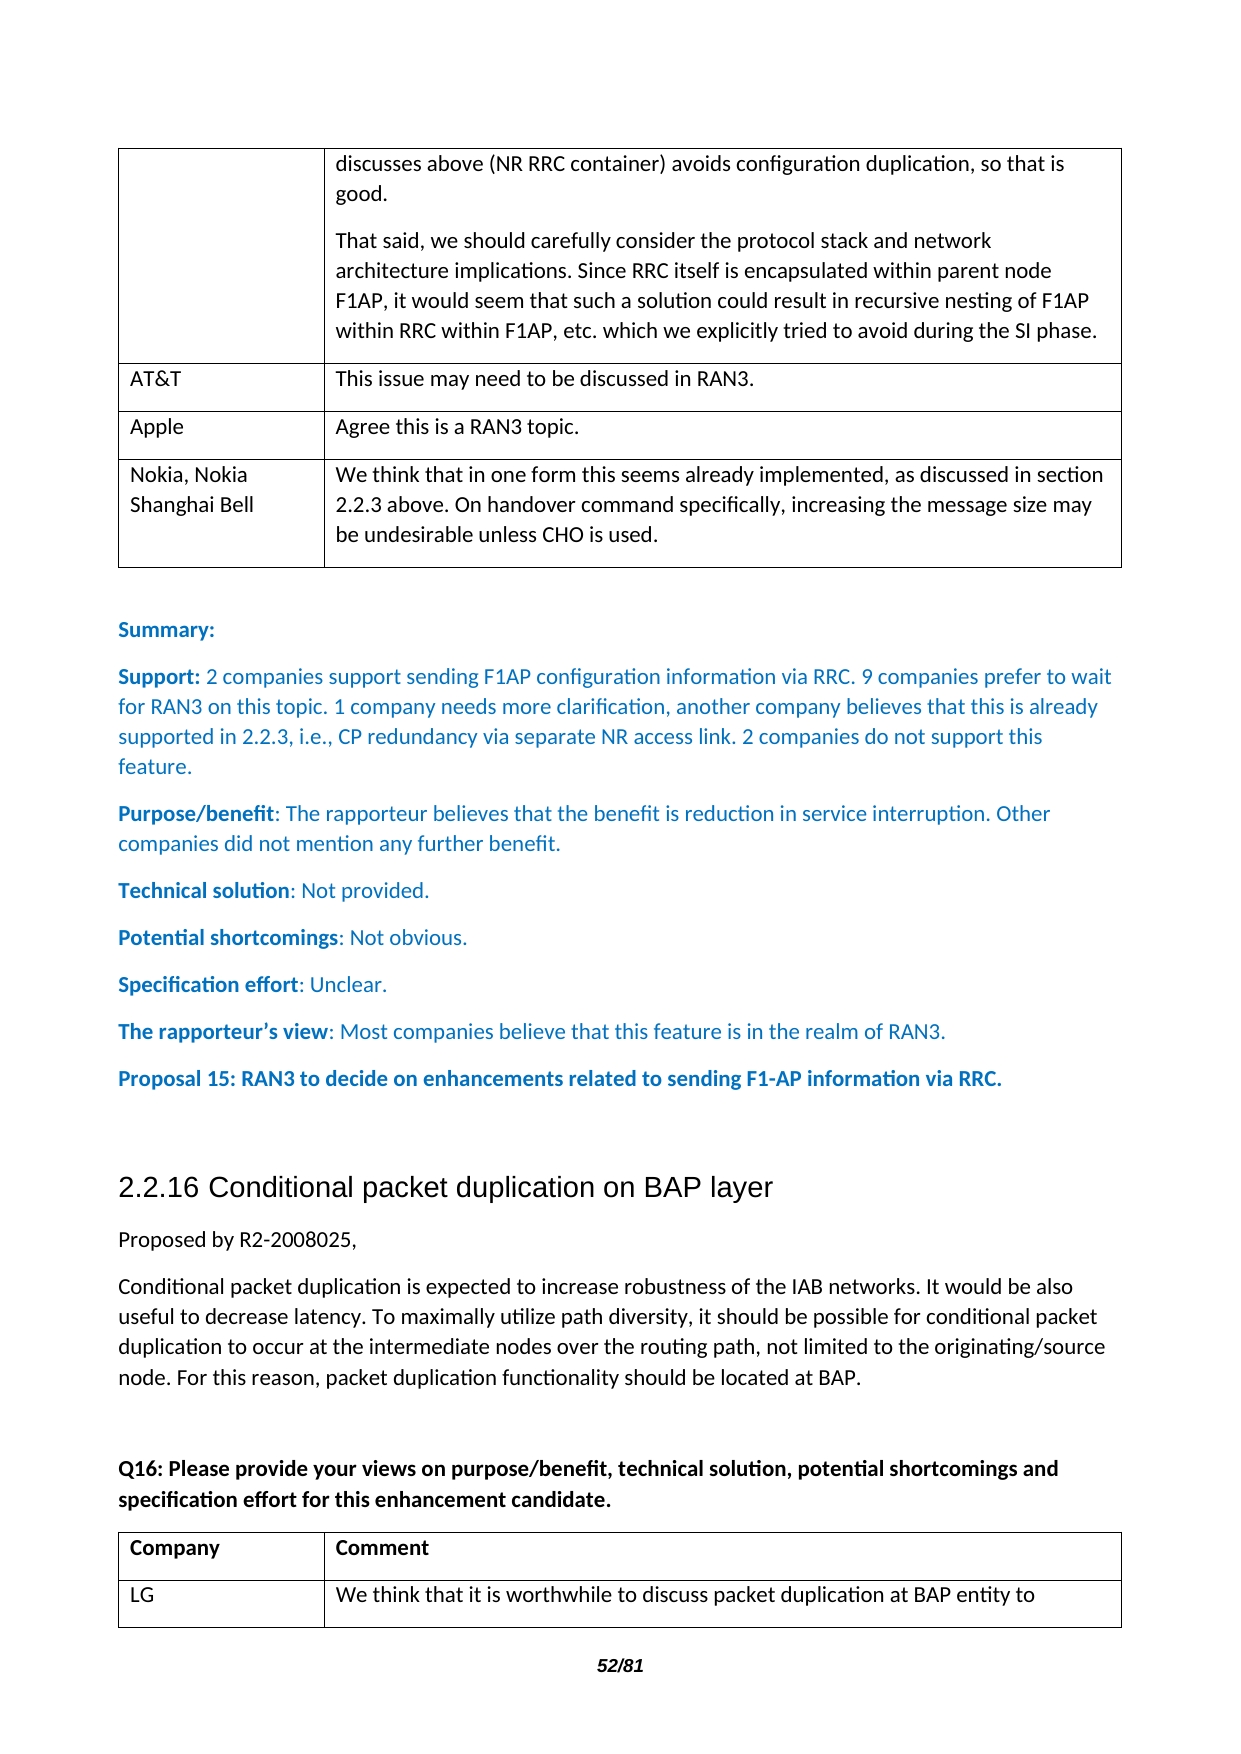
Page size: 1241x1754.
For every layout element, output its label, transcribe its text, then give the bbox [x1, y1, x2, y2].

table_cell [119, 1581, 324, 1627]
table_cell [325, 412, 1121, 459]
table_header [119, 1533, 324, 1579]
text Summary: [118, 615, 1122, 643]
table_header [325, 1533, 1121, 1579]
text Support: 2 companies support sending F1AP configuration information via RRC. 9 companies prefer to wait for RAN3 on this topic. 1 company needs more clarification, another company believes that this is already supported in 2.2.3, i.e., CP redundancy via separate NR access link. 2 companies do not support this feature. [118, 662, 1122, 781]
table_cell [119, 412, 324, 459]
table_cell [325, 149, 1121, 363]
text The rapporteur’s view: Most companies believe that this feature is in the realm of RAN3. [118, 1017, 1122, 1045]
table_cell [119, 460, 324, 567]
table_cell [325, 364, 1121, 411]
table_cell [325, 460, 1121, 567]
text Potential shortcomings: Not obvious. [118, 923, 1122, 951]
text Proposal 15: RAN3 to decide on enhancements related to sending F1-AP information via RRC. [118, 1064, 1122, 1092]
text Technical solution: Not provided. [118, 876, 1122, 904]
table_cell [119, 149, 324, 363]
table_cell [325, 1581, 1121, 1627]
table_cell [119, 364, 324, 411]
text Purpose/benefit: The rapporteur believes that the benefit is reduction in service interruption. Other companies did not mention any further benefit. [118, 799, 1122, 858]
text Specification effort: Unclear. [118, 970, 1122, 998]
